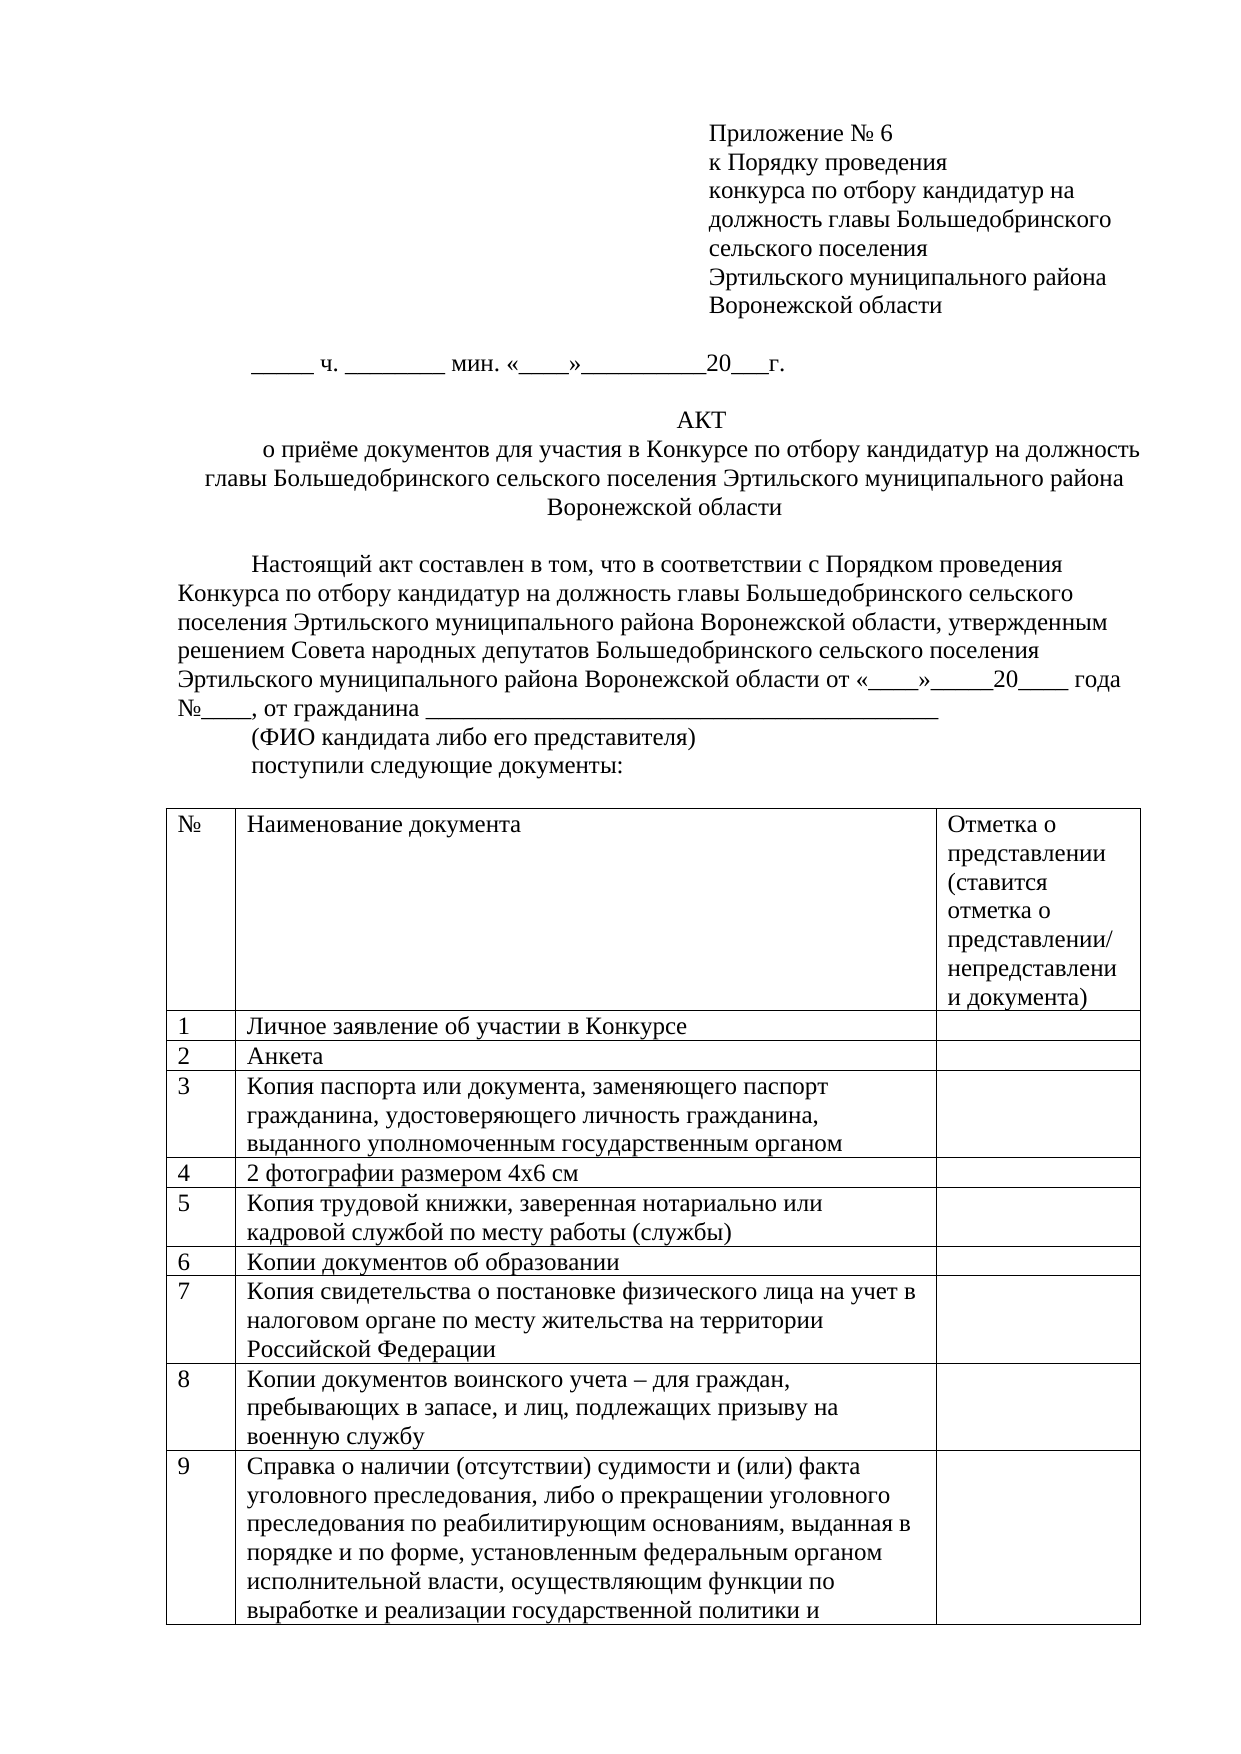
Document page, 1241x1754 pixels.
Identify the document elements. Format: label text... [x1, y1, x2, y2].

table_cell [937, 1011, 1140, 1040]
table_cell Копия паспорта или документа, заменяющего паспорт гражданина, удостоверяющего личность гражданина, выданного уполномоченным государственным органом [236, 1071, 936, 1157]
table_cell 2 [167, 1041, 235, 1070]
table_cell 7 [167, 1276, 235, 1363]
text к Порядку проведения [709, 147, 1152, 176]
table_cell 3 [167, 1071, 235, 1157]
table_cell [937, 1247, 1140, 1275]
table_cell 2 фотографии размером 4х6 см [236, 1158, 936, 1187]
table_cell Копии документов об образовании [236, 1247, 936, 1275]
table_cell Копия свидетельства о постановке физического лица на учет в налоговом органе по месту жительства на территории Российской Федерации [236, 1276, 936, 1363]
table_cell [937, 1276, 1140, 1363]
text Воронежской области [709, 291, 1152, 319]
text Настоящий акт составлен в том, что в соответствии с Порядком проведения Конкурса по отбору кандидатур на должность главы Большедобринского сельского поселения Эртильского муниципального района Воронежской области, утвержденным решением Совета народных депутатов Большедобринского сельского поселения Эртильского муниципального района Воронежской области от «____»_____20____ года №____, от гражданина _________________________________________ [177, 549, 1152, 722]
table_cell 9 [167, 1451, 235, 1623]
text _____ ч. ________ мин. «____»__________20___г. [177, 348, 1152, 377]
text конкурса по отбору кандидатур на должность главы Большедобринского сельского поселения [709, 176, 1152, 262]
table_cell [937, 1158, 1140, 1187]
table_header Наименование документа [236, 809, 936, 1010]
table_cell 8 [167, 1364, 235, 1450]
table_cell Копия трудовой книжки, заверенная нотариально или кадровой службой по месту работы (службы) [236, 1188, 936, 1246]
table_cell Копии документов воинского учета – для граждан, пребывающих в запасе, и лиц, подлежащих призыву на военную службу [236, 1364, 936, 1450]
table_cell Личное заявление об участии в Конкурсе [236, 1011, 936, 1040]
table_header Отметка о представлении (ставится отметка о представлении/ непредставлении документа) [937, 809, 1140, 1010]
text поступили следующие документы: [177, 751, 1152, 779]
text Приложение № 6 [709, 118, 1152, 147]
table_cell 5 [167, 1188, 235, 1246]
table_cell Анкета [236, 1041, 936, 1070]
table_cell 4 [167, 1158, 235, 1187]
text Эртильского муниципального района [709, 262, 1152, 291]
table_cell [937, 1364, 1140, 1450]
table_header № [167, 809, 235, 1010]
table_cell [937, 1188, 1140, 1246]
table_cell [937, 1041, 1140, 1070]
table_cell [937, 1451, 1140, 1623]
table_cell 1 [167, 1011, 235, 1040]
text (ФИО кандидата либо его представителя) [177, 722, 1152, 751]
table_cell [236, 1451, 936, 1623]
table_cell [937, 1071, 1140, 1157]
table_cell 6 [167, 1247, 235, 1275]
text АКТ [177, 406, 1152, 434]
text о приёме документов для участия в Конкурсе по отбору кандидатур на должность главы Большедобринского сельского поселения Эртильского муниципального района Воронежской области [177, 434, 1152, 521]
